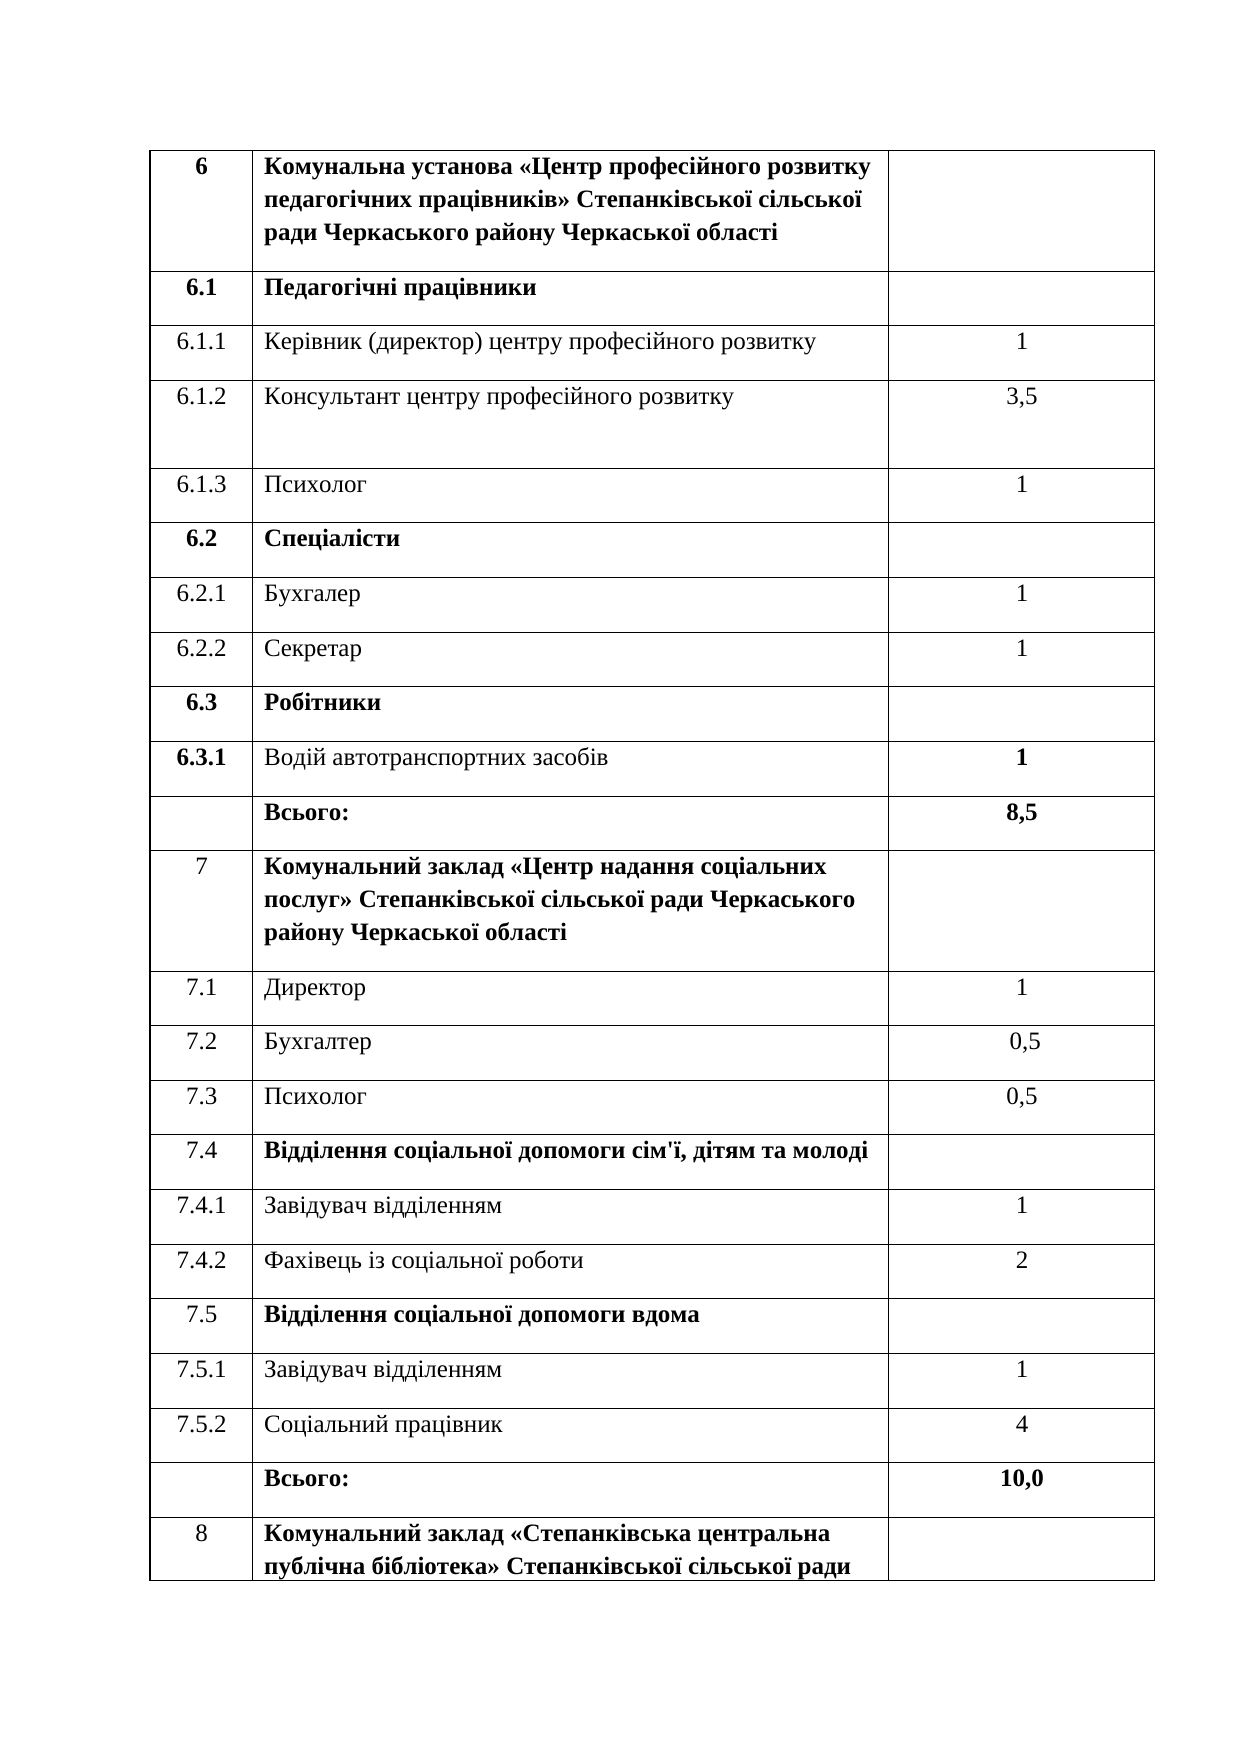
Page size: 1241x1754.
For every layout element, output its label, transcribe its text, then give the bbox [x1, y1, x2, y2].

table_cell 7.4 [151, 1135, 252, 1189]
table_cell [151, 797, 252, 850]
table_cell Директор [253, 972, 888, 1025]
table_cell [889, 151, 1154, 271]
table_cell 6 [151, 151, 252, 271]
table_cell Бухгалтер [253, 1026, 888, 1080]
table_cell 6.3.1 [151, 742, 252, 796]
table_cell [151, 1463, 252, 1517]
table_cell [889, 687, 1154, 741]
table_cell 3,5 [889, 381, 1154, 468]
table_cell Комунальна установа «Центр професійного розвитку педагогічних працівників» Степанківської сільської ради Черкаського району Черкаської області [253, 151, 888, 271]
table_cell 8 [151, 1518, 252, 1580]
table_cell Бухгалер [253, 578, 888, 632]
table_cell 6.2.2 [151, 633, 252, 686]
table_cell Секретар [253, 633, 888, 686]
table_cell 7.5.2 [151, 1409, 252, 1462]
table_cell 0,5 [889, 1081, 1154, 1134]
table_cell 1 [889, 469, 1154, 522]
table_cell 7.5.1 [151, 1354, 252, 1408]
table_cell Комунальний заклад «Центр надання соціальних послуг» Степанківської сільської ради Черкаського району Черкаської області [253, 851, 888, 971]
table_cell [889, 851, 1154, 971]
table_cell 1 [889, 1354, 1154, 1408]
table_cell Спеціалісти [253, 523, 888, 577]
table_cell Соціальний працівник [253, 1409, 888, 1462]
table_cell 6.2.1 [151, 578, 252, 632]
table_cell 4 [889, 1409, 1154, 1462]
table_cell 1 [889, 1190, 1154, 1244]
table_cell Робітники [253, 687, 888, 741]
table_cell Водій автотранспортних засобів [253, 742, 888, 796]
table_cell Психолог [253, 469, 888, 522]
table_cell 7 [151, 851, 252, 971]
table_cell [253, 1518, 888, 1580]
table_cell 7.2 [151, 1026, 252, 1080]
table_cell Завідувач відділенням [253, 1354, 888, 1408]
table_cell 6.2 [151, 523, 252, 577]
table_cell 6.1.2 [151, 381, 252, 468]
table_cell 7.4.2 [151, 1245, 252, 1298]
table_cell 6.1 [151, 272, 252, 325]
table_cell 7.5 [151, 1299, 252, 1353]
table_cell Відділення соціальної допомоги вдома [253, 1299, 888, 1353]
table_cell 0,5 [889, 1026, 1154, 1080]
table_cell Консультант центру професійного розвитку [253, 381, 888, 468]
table_cell Фахівець із соціальної роботи [253, 1245, 888, 1298]
table_cell 7.1 [151, 972, 252, 1025]
table_cell [889, 272, 1154, 325]
table_cell Всього: [253, 1463, 888, 1517]
table_cell 1 [889, 972, 1154, 1025]
table_cell Всього: [253, 797, 888, 850]
table_cell [889, 523, 1154, 577]
table_cell 6.1.3 [151, 469, 252, 522]
table_cell Відділення соціальної допомоги сім'ї, дітям та молоді [253, 1135, 888, 1189]
table_cell 1 [889, 326, 1154, 380]
table_cell 1 [889, 633, 1154, 686]
table_cell 1 [889, 578, 1154, 632]
table_cell Керівник (директор) центру професійного розвитку [253, 326, 888, 380]
table_cell Психолог [253, 1081, 888, 1134]
table_cell 2 [889, 1245, 1154, 1298]
table_cell 8,5 [889, 797, 1154, 850]
table_cell Педагогічні працівники [253, 272, 888, 325]
table_cell 6.1.1 [151, 326, 252, 380]
table_cell 6.3 [151, 687, 252, 741]
table_cell Завідувач відділенням [253, 1190, 888, 1244]
table_cell [889, 1299, 1154, 1353]
table_cell 1 [889, 742, 1154, 796]
table_cell 7.3 [151, 1081, 252, 1134]
table_cell 10,0 [889, 1463, 1154, 1517]
table_cell [889, 1135, 1154, 1189]
table_cell [889, 1518, 1154, 1580]
table_cell 7.4.1 [151, 1190, 252, 1244]
